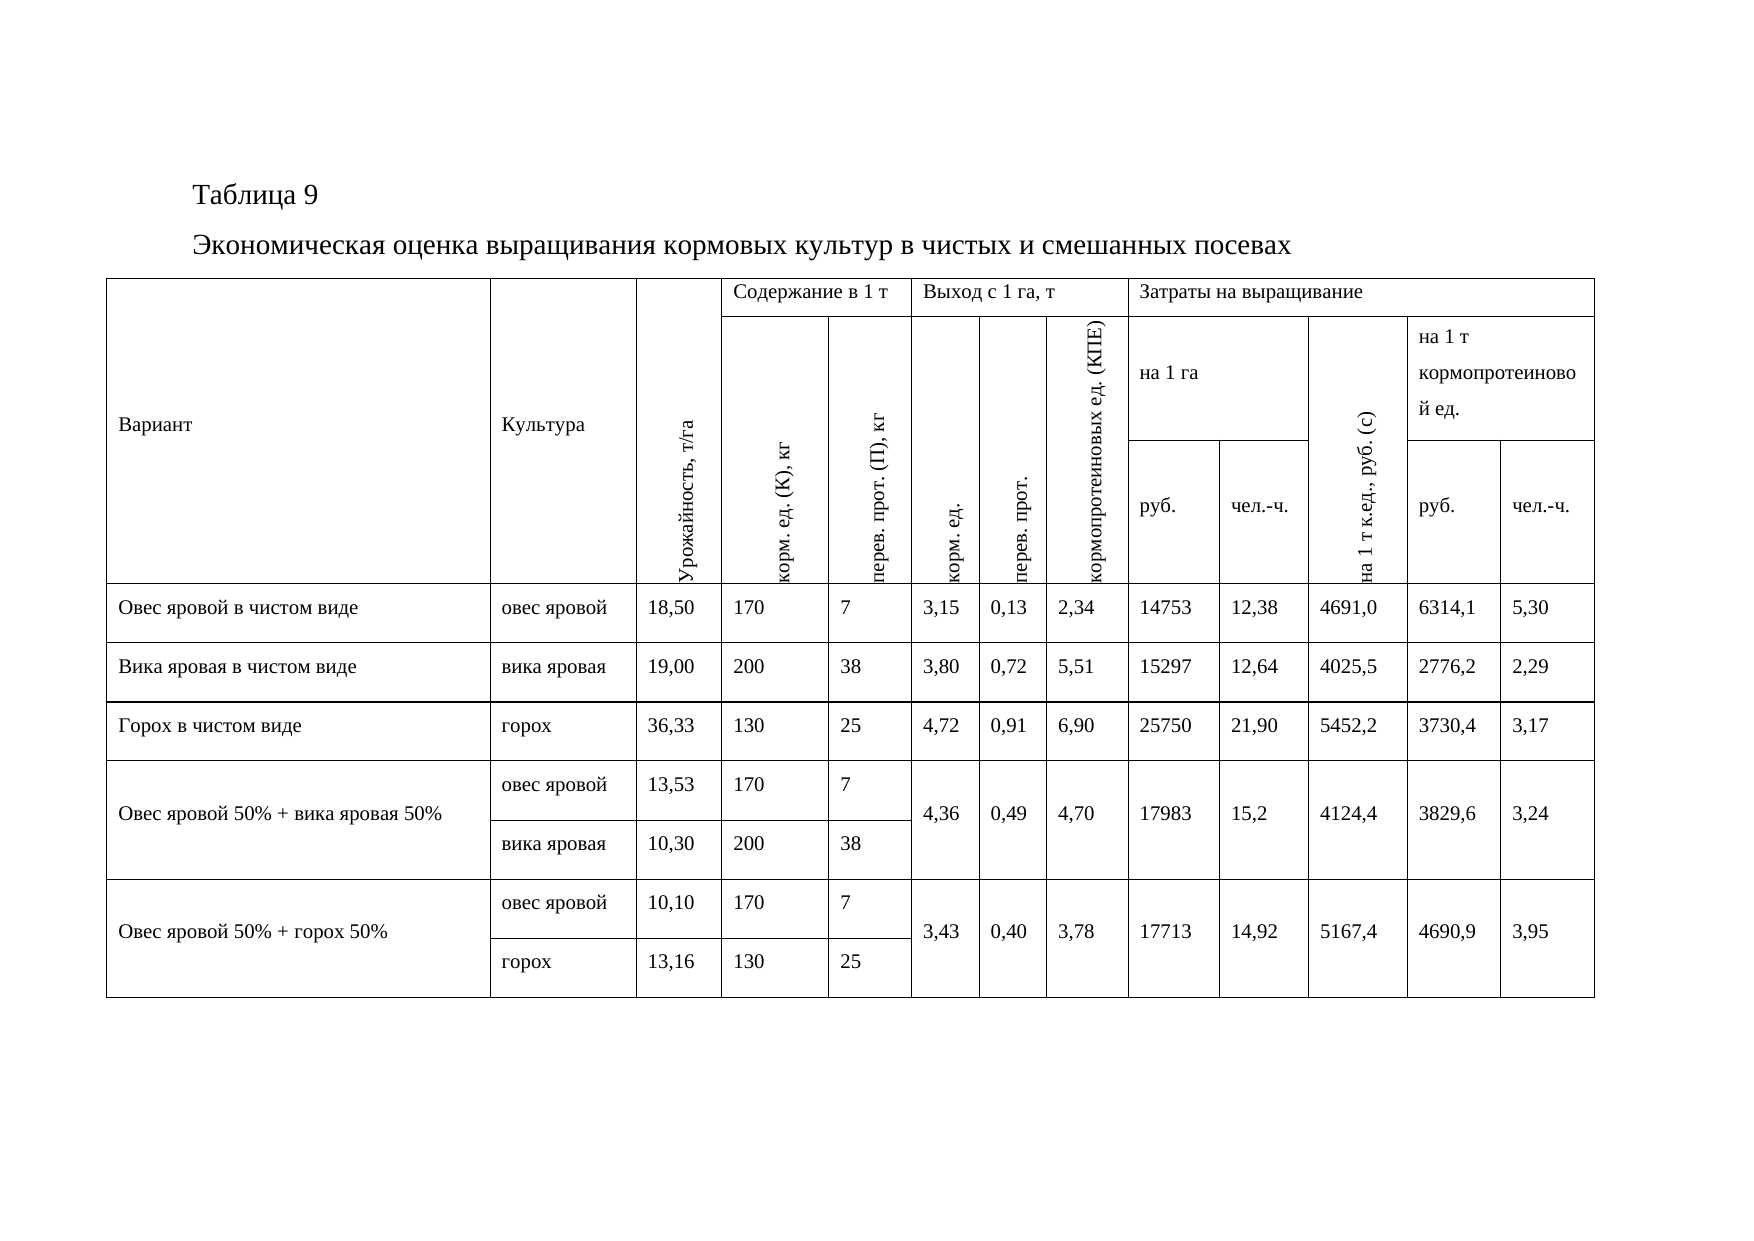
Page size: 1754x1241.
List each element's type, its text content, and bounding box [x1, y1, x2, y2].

table_cell овес яровой [491, 584, 636, 642]
table_cell 12,38 [1220, 584, 1308, 642]
table_cell 200 [722, 643, 828, 701]
table_cell кормопротеиновых ед. (КПЕ) [1047, 317, 1128, 583]
table_cell 4691,0 [1309, 584, 1407, 642]
table_cell 17713 [1129, 880, 1219, 997]
table_header Культура [491, 279, 636, 583]
table_cell 19,00 [637, 643, 721, 701]
table_cell горох [491, 939, 636, 997]
table_cell 4690,9 [1408, 880, 1500, 997]
table_cell на 1 т к.ед., руб. (с) [1309, 317, 1407, 583]
table_cell корм. ед. [912, 317, 979, 583]
table_cell 2776,2 [1408, 643, 1500, 701]
table_cell 4025,5 [1309, 643, 1407, 701]
table_cell 5167,4 [1309, 880, 1407, 997]
text Таблица 9 [118, 177, 1636, 211]
table_cell 14753 [1129, 584, 1219, 642]
table_cell на 1 га [1129, 317, 1308, 439]
table_cell овес яровой [491, 880, 636, 938]
table_cell 14,92 [1220, 880, 1308, 997]
table_cell руб. [1408, 441, 1500, 583]
table_cell 3,80 [912, 643, 979, 701]
table_cell 13,16 [637, 939, 721, 997]
table_cell Овес яровой 50% + вика яровая 50% [107, 761, 490, 878]
table_cell вика яровая [491, 821, 636, 878]
table_cell перев. прот. [980, 317, 1046, 583]
table_cell 25 [829, 703, 911, 760]
table_header Выход с 1 га, т [912, 279, 1128, 316]
table_cell 25 [829, 939, 911, 997]
table_cell 6,90 [1047, 703, 1128, 760]
table_cell 2,29 [1501, 643, 1594, 701]
table_cell 10,10 [637, 880, 721, 938]
table_cell 0,13 [980, 584, 1046, 642]
table_cell Овес яровой 50% + горох 50% [107, 880, 490, 997]
table_cell 0,40 [980, 880, 1046, 997]
table_cell 0,49 [980, 761, 1046, 878]
table_cell 3,43 [912, 880, 979, 997]
table_cell овес яровой [491, 761, 636, 819]
table_cell чел.-ч. [1501, 441, 1594, 583]
table_cell 25750 [1129, 703, 1219, 760]
table_cell 3829,6 [1408, 761, 1500, 878]
table_cell 3,78 [1047, 880, 1128, 997]
table_cell 5,30 [1501, 584, 1594, 642]
table_cell 6314,1 [1408, 584, 1500, 642]
table_cell 130 [722, 703, 828, 760]
table_cell 18,50 [637, 584, 721, 642]
table_cell чел.-ч. [1220, 441, 1308, 583]
table_cell 4,70 [1047, 761, 1128, 878]
table_cell 3730,4 [1408, 703, 1500, 760]
table_cell 38 [829, 821, 911, 878]
table_cell перев. прот. (П), кг [829, 317, 911, 583]
table_cell 3,95 [1501, 880, 1594, 997]
table_cell 3,24 [1501, 761, 1594, 878]
table_cell 15297 [1129, 643, 1219, 701]
table_cell 15,2 [1220, 761, 1308, 878]
table_cell 10,30 [637, 821, 721, 878]
table_cell 7 [829, 880, 911, 938]
table_cell 21,90 [1220, 703, 1308, 760]
table_cell 170 [722, 880, 828, 938]
table_cell 130 [722, 939, 828, 997]
table_cell 4,72 [912, 703, 979, 760]
table_cell 2,34 [1047, 584, 1128, 642]
table_cell горох [491, 703, 636, 760]
table_cell 5,51 [1047, 643, 1128, 701]
table_header Урожайность, т/га [637, 279, 721, 583]
table_cell Овес яровой в чистом виде [107, 584, 490, 642]
table_cell 13,53 [637, 761, 721, 819]
table_cell 3,15 [912, 584, 979, 642]
table_header Вариант [107, 279, 490, 583]
table_cell на 1 т кормопротеиновой ед. [1408, 317, 1594, 439]
table_cell 36,33 [637, 703, 721, 760]
table_cell 12,64 [1220, 643, 1308, 701]
table_cell 4,36 [912, 761, 979, 878]
table_cell 0,91 [980, 703, 1046, 760]
table_cell вика яровая [491, 643, 636, 701]
table_cell 38 [829, 643, 911, 701]
table_cell руб. [1129, 441, 1219, 583]
table_cell 170 [722, 761, 828, 819]
table_cell 4124,4 [1309, 761, 1407, 878]
table_cell 5452,2 [1309, 703, 1407, 760]
table_header Содержание в 1 т [722, 279, 911, 316]
table_cell корм. ед. (К), кг [722, 317, 828, 583]
table_cell 0,72 [980, 643, 1046, 701]
table_cell Вика яровая в чистом виде [107, 643, 490, 701]
table_cell 3,17 [1501, 703, 1594, 760]
table_cell 17983 [1129, 761, 1219, 878]
table_cell Горох в чистом виде [107, 703, 490, 760]
text Экономическая оценка выращивания кормовых культур в чистых и смешанных посевах [118, 227, 1636, 261]
table_cell 200 [722, 821, 828, 878]
table_header Затраты на выращивание [1129, 279, 1594, 316]
table_cell 170 [722, 584, 828, 642]
table_cell 7 [829, 584, 911, 642]
table_cell 7 [829, 761, 911, 819]
